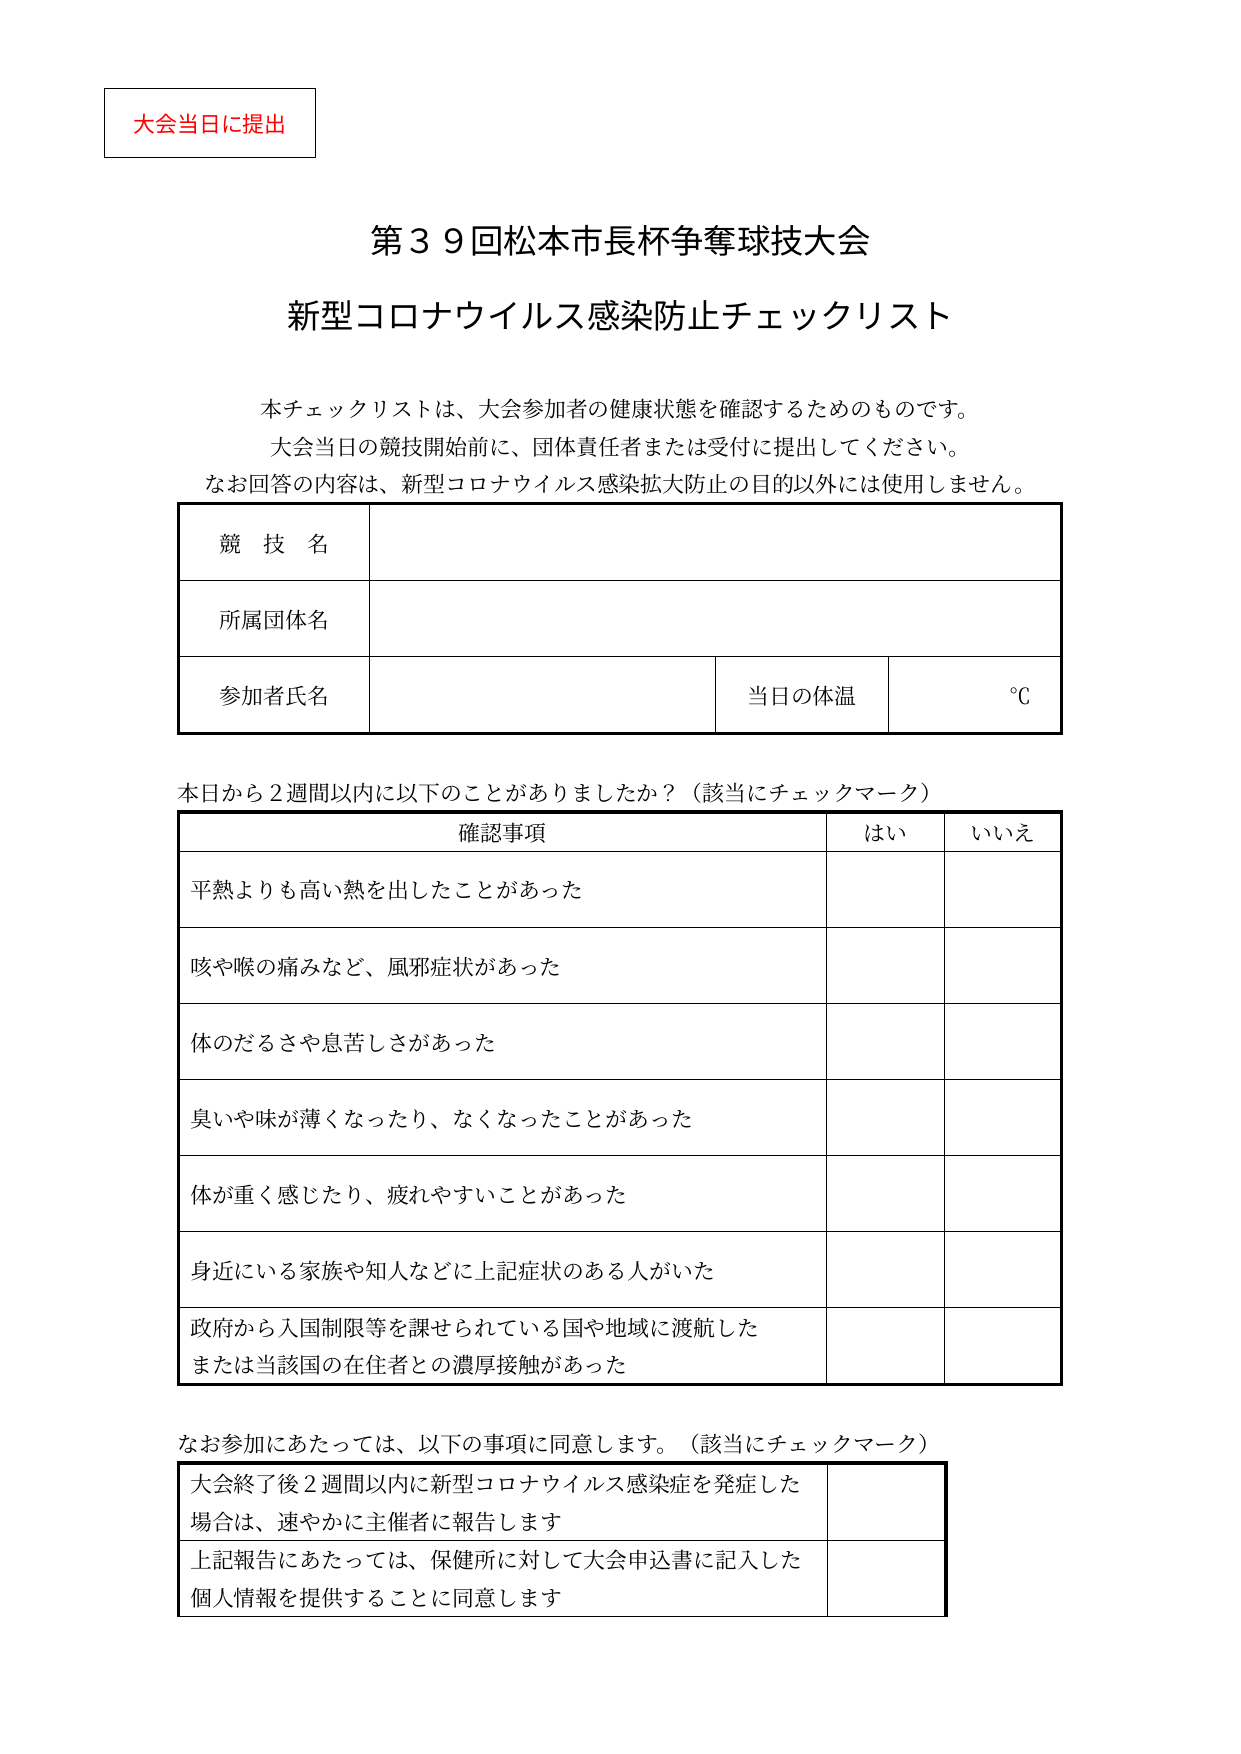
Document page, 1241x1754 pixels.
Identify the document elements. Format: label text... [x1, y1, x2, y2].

table_cell 体のだるさや息苦しさがあった [180, 1004, 826, 1079]
table_cell 上記報告にあたっては、保健所に対して大会申込書に記入した個人情報を提供することに同意します [180, 1541, 827, 1616]
text 本チェックリストは、大会参加者の健康状態を確認するためのものです。 [177, 389, 1063, 427]
table_cell [370, 581, 1060, 656]
table_cell 参加者氏名 [180, 657, 369, 732]
table_cell [827, 1308, 944, 1383]
table_header 大会終了後２週間以内に新型コロナウイルス感染症を発症した場合は、速やかに主催者に報告します [180, 1465, 827, 1539]
text なお回答の内容は、新型コロナウイルス感染拡大防止の目的以外には使用しません。 [177, 464, 1063, 502]
table_cell [827, 1232, 944, 1307]
text なお参加にあたっては、以下の事項に同意します。（該当にチェックマーク） [177, 1424, 1063, 1461]
table_cell 政府から入国制限等を課せられている国や地域に渡航した または当該国の在住者との濃厚接触があった [180, 1308, 826, 1383]
table_cell [827, 1156, 944, 1231]
text 本日から２週間以内に以下のことがありましたか？（該当にチェックマーク） [177, 773, 1063, 810]
table_header 競 技 名 [180, 505, 369, 580]
table_cell [945, 928, 1060, 1003]
table_cell [828, 1541, 944, 1616]
table_cell 咳や喉の痛みなど、風邪症状があった [180, 928, 826, 1003]
table_cell 臭いや味が薄くなったり、なくなったことがあった [180, 1080, 826, 1155]
table_header いいえ [945, 814, 1060, 851]
table_cell 平熱よりも高い熱を出したことがあった [180, 852, 826, 927]
table_cell [945, 1080, 1060, 1155]
table_cell [370, 657, 715, 732]
table_cell [827, 1080, 944, 1155]
table_cell ℃ [889, 657, 1060, 732]
table_cell 所属団体名 [180, 581, 369, 656]
table_cell [827, 928, 944, 1003]
table_header はい [827, 814, 944, 851]
table_cell [945, 1308, 1060, 1383]
table_cell 当日の体温 [716, 657, 888, 732]
table_header [370, 505, 1060, 580]
table_cell 体が重く感じたり、疲れやすいことがあった [180, 1156, 826, 1231]
text 新型コロナウイルス感染防止チェックリスト [177, 277, 1063, 352]
table_cell [945, 1232, 1060, 1307]
table_cell 身近にいる家族や知人などに上記症状のある人がいた [180, 1232, 826, 1307]
text 大会当日の競技開始前に、団体責任者または受付に提出してください。 [177, 427, 1063, 464]
table_header 確認事項 [180, 814, 826, 851]
table_cell [945, 1156, 1060, 1231]
table_cell [827, 852, 944, 927]
table_header [828, 1465, 944, 1539]
table_cell [945, 852, 1060, 927]
table_cell [945, 1004, 1060, 1079]
table_cell [827, 1004, 944, 1079]
text 第３９回松本市長杯争奪球技大会 [177, 202, 1063, 277]
